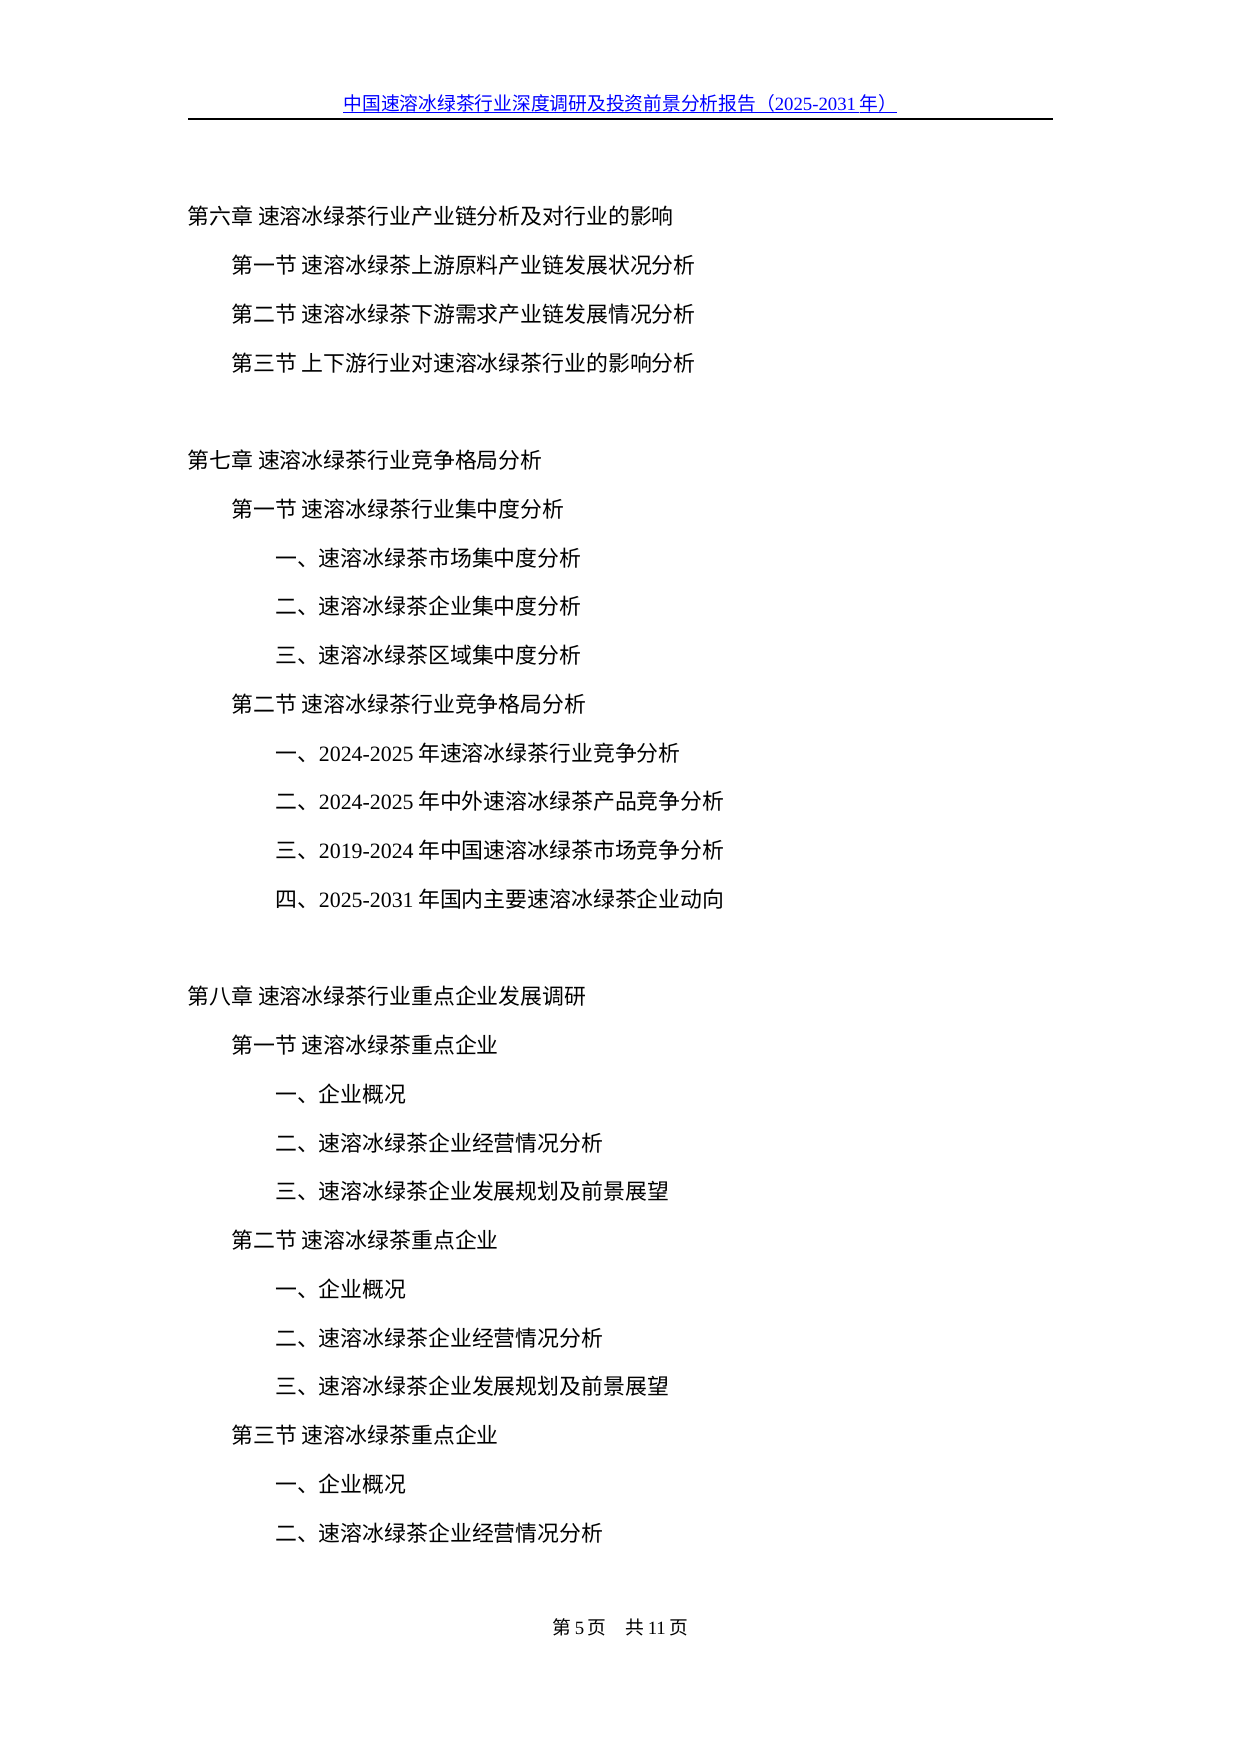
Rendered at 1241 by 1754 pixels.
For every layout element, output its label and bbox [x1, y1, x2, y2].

text [187, 150, 1053, 1548]
